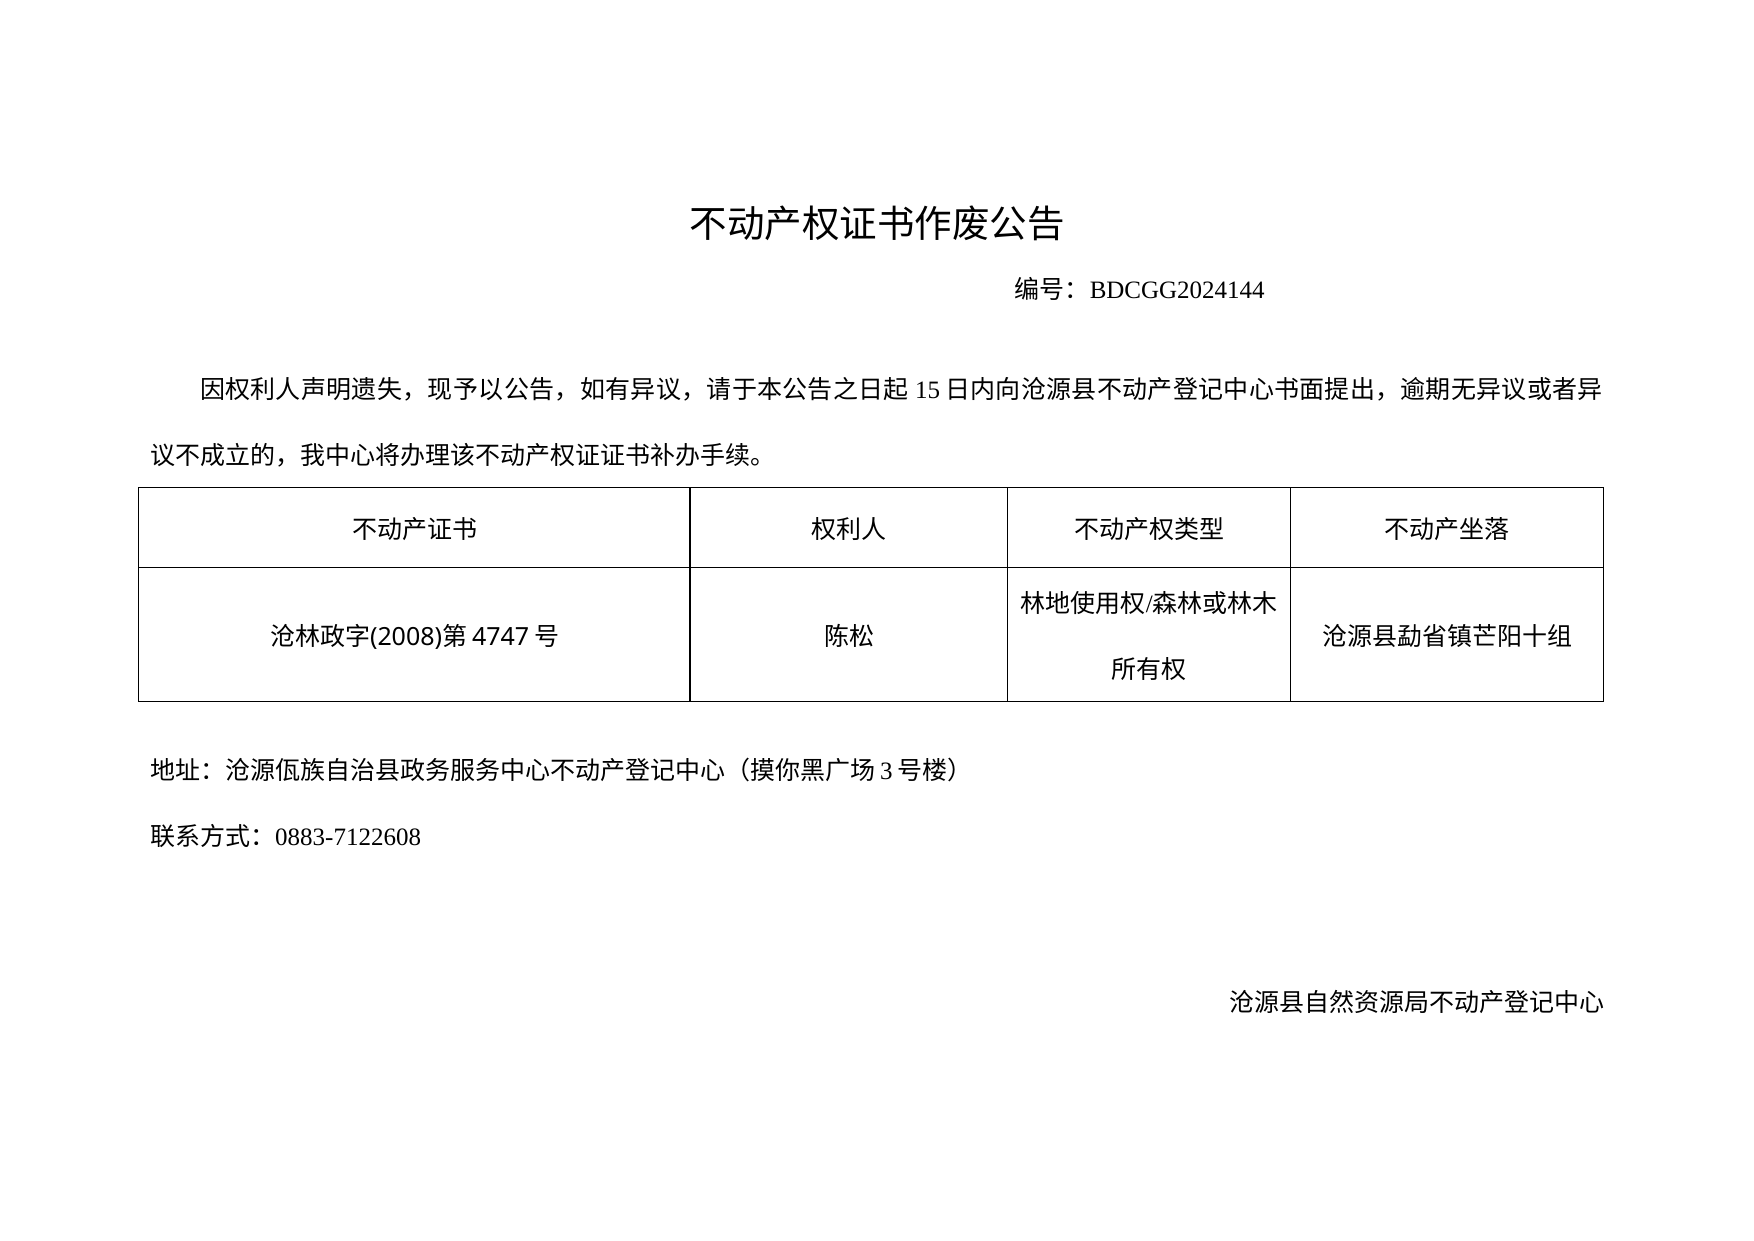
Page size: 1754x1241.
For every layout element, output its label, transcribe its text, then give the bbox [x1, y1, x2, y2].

table_cell 林地使用权/森林或林木所有权 [1008, 568, 1290, 701]
text 因权利人声明遗失，现予以公告，如有异议，请于本公告之日起15日内向沧源县不动产登记中心书面提出，逾期无异议或者异议不成立的，我中心将办理该不动产权证证书补办手续。 [150, 354, 1604, 487]
table_cell 沧林政字(2008)第4747号 [139, 568, 689, 701]
text 沧源县自然资源局不动产登记中心 [150, 968, 1604, 1034]
table_header 不动产权类型 [1008, 488, 1290, 567]
text 不动产权证书作废公告 [150, 188, 1604, 254]
table_header 权利人 [691, 488, 1007, 567]
table_cell 沧源县勐省镇芒阳十组 [1291, 568, 1603, 701]
table_cell 陈松 [691, 568, 1007, 701]
table_header 不动产证书 [139, 488, 689, 567]
text 地址：沧源佤族自治县政务服务中心不动产登记中心（摸你黑广场3号楼） [150, 735, 1604, 802]
table_header 不动产坐落 [1291, 488, 1603, 567]
text 编号：BDCGG2024144 [150, 254, 1604, 321]
text 联系方式：0883-7122608 [150, 802, 1604, 868]
